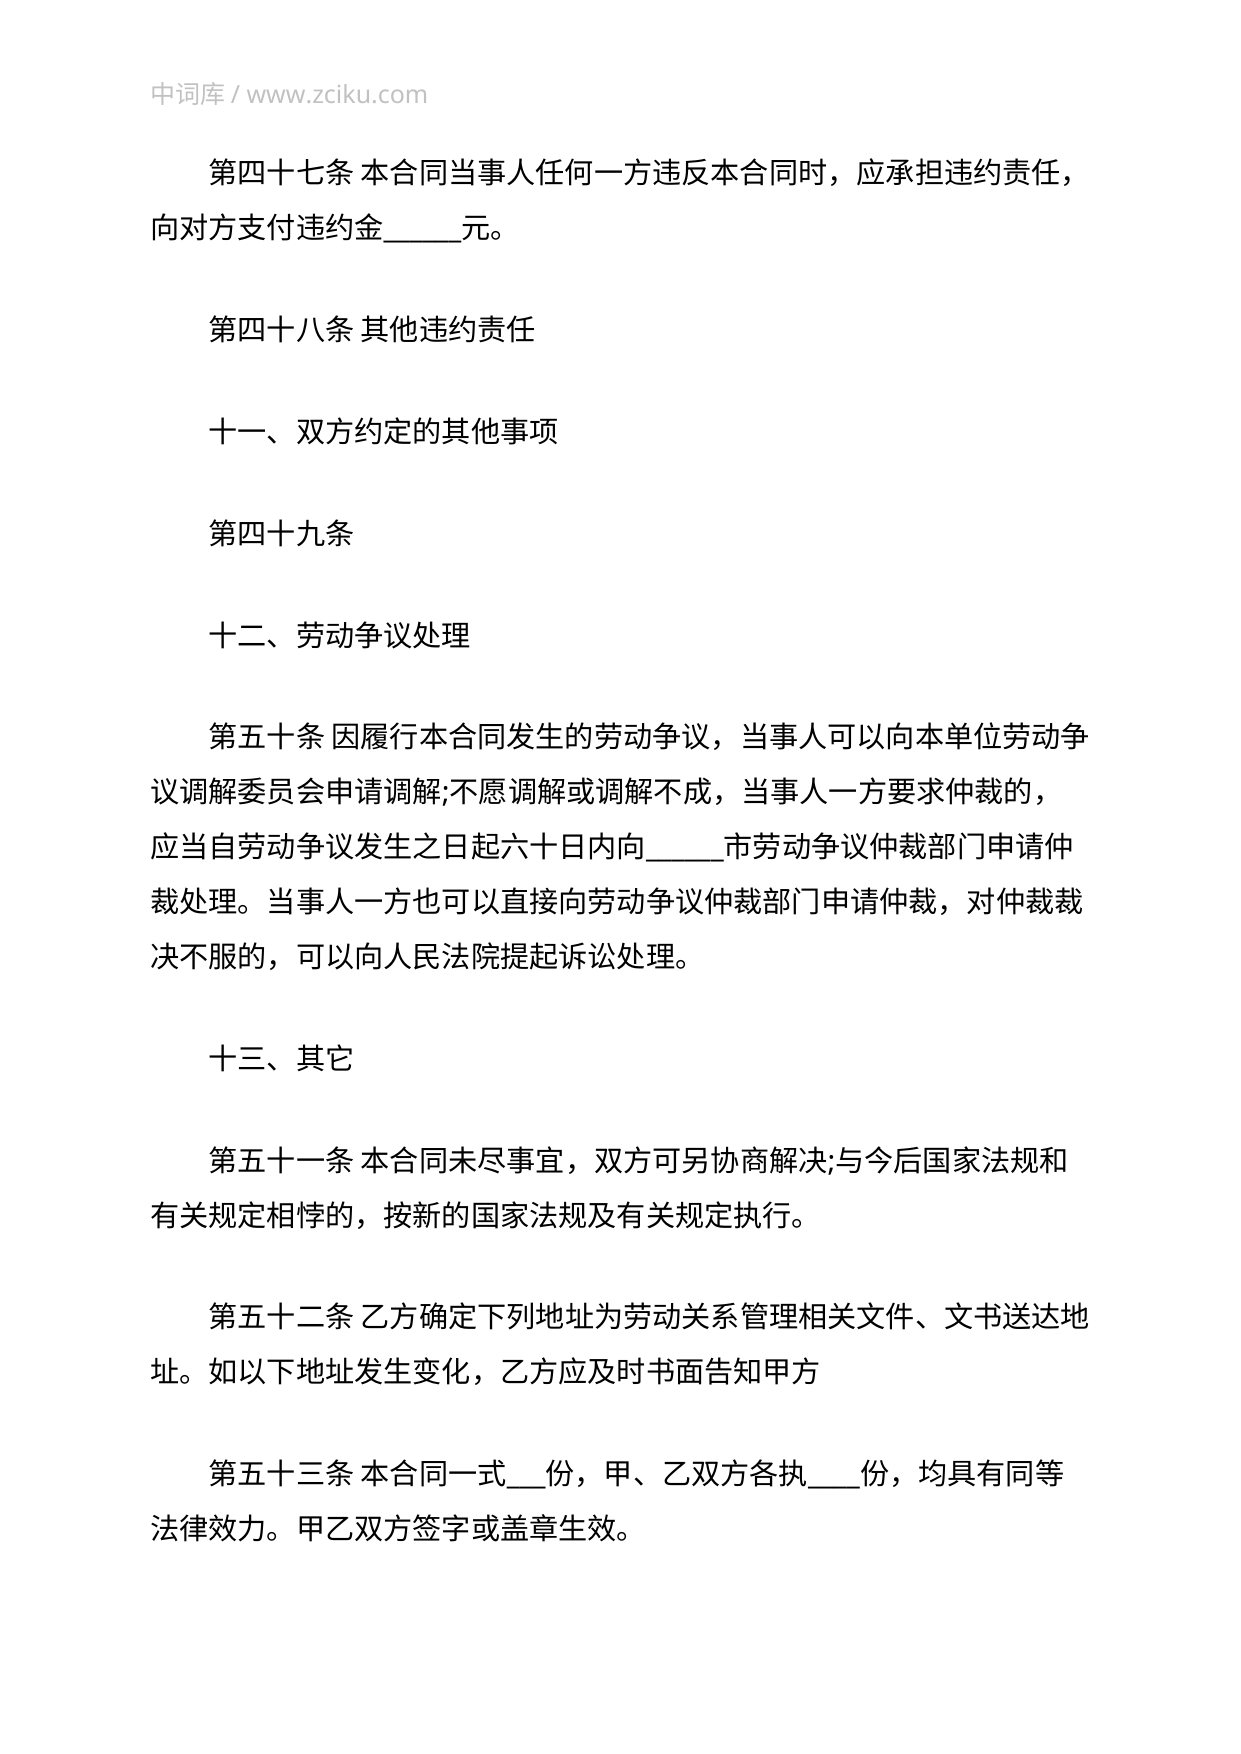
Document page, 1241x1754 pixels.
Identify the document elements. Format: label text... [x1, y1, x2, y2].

text 第五十一条 本合同未尽事宜，双方可另协商解决;与今后国家法规和有关规定相悖的，按新的国家法规及有关规定执行。 [150, 1137, 1090, 1234]
text 十一、双方约定的其他事项 [150, 409, 1090, 451]
text 第五十二条 乙方确定下列地址为劳动关系管理相关文件、文书送达地址。如以下地址发生变化，乙方应及时书面告知甲方 [150, 1294, 1090, 1391]
text 十二、劳动争议处理 [150, 612, 1090, 654]
text 第四十八条 其他违约责任 [150, 307, 1090, 349]
text 第四十七条 本合同当事人任何一方违反本合同时，应承担违约责任，向对方支付违约金______元。 [150, 150, 1090, 247]
text 第四十九条 [150, 510, 1090, 553]
text 十三、其它 [150, 1036, 1090, 1078]
text 第五十三条 本合同一式___份，甲、乙双方各执____份，均具有同等法律效力。甲乙双方签字或盖章生效。 [150, 1451, 1090, 1548]
text 第五十条 因履行本合同发生的劳动争议，当事人可以向本单位劳动争议调解委员会申请调解;不愿调解或调解不成，当事人一方要求仲裁的，应当自劳动争议发生之日起六十日内向______市劳动争议仲裁部门申请仲裁处理。当事人一方也可以直接向劳动争议仲裁部门申请仲裁，对仲裁裁决不服的，可以向人民法院提起诉讼处理。 [150, 714, 1090, 976]
